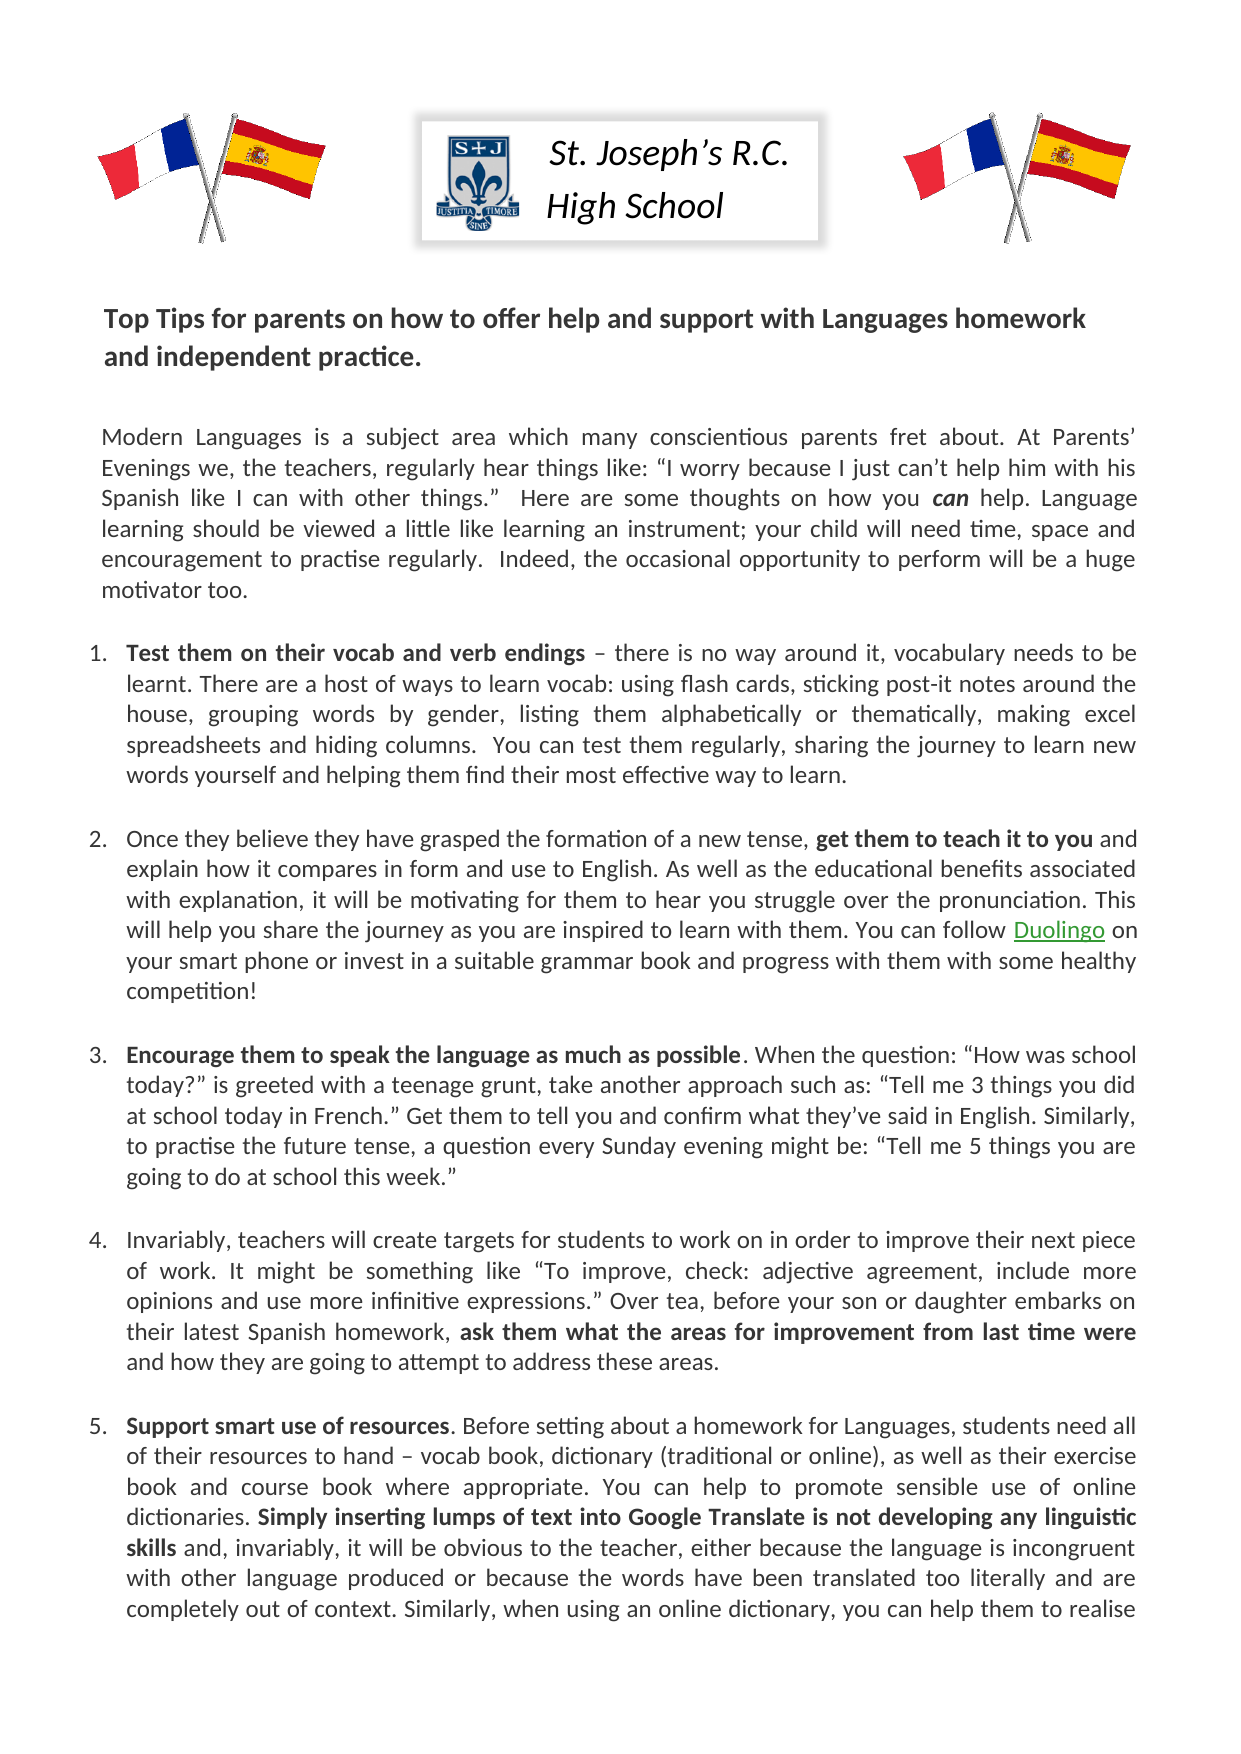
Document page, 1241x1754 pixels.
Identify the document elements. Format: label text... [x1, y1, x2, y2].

text Top Tips for parents on how to offer help and support with Languages homework and independent practice. [103, 269, 1137, 343]
list Invariably, teachers will create targets for students to work on in order to improve their next piece of work. It might be something like “To improve, check: adjective agreement, include more opinions and use more infinitive expressions.” Over tea, before your son or daughter embarks on their latest Spanish homework, ask them what the areas for improvement from last time were and how they are going to attempt to address these areas. [89, 1194, 1138, 1347]
picture [894, 105, 1136, 250]
list Test them on their vocab and verb endings – there is no way around it, vocabulary needs to be learnt. There are a host of ways to learn vocab: using flash cards, sticking post-it notes around the house, grouping words by gender, listing them alphabetically or thematically, making excel spreadsheets and hiding columns. You can test them regularly, sharing the journey to learn new words yourself and helping them find their most effective way to learn. [89, 607, 1138, 759]
list Once they believe they have grasped the formation of a new tense, get them to teach it to you and explain how it compares in form and use to English. As well as the educational benefits associated with explanation, it will be motivating for them to hear you struggle over the pronunciation. This will help you share the journey as you are inspired to learn with them. You can follow Duolingo on your smart phone or invest in a suitable grammar book and progress with them with some healthy competition! [89, 792, 1138, 976]
list Encourage them to speak the language as much as possible. When the question: “How was school today?” is greeted with a teenage grunt, take another approach such as: “Tell me 3 things you did at school today in French.” Get them to tell you and confirm what they’ve said in English. Similarly, to practise the future tense, a question every Sunday evening might be: “Tell me 5 things you are going to do at school this week.” [89, 1008, 1138, 1161]
list Support smart use of resources. Before setting about a homework for Languages, students need all of their resources to hand – vocab book, dictionary (traditional or online), as well as their exercise book and course book where appropriate. You can help to promote sensible use of online dictionaries. Simply inserting lumps of text into Google Translate is not developing any linguistic skills and, invariably, it will be obvious to the teacher, either because the language is incongruent with other language produced or because the words have been translated too literally and are completely out of context. Similarly, when using an online dictionary, you can help them to realise that it is no use inserting conjugated verbs (e.g. drinks), but rather you need to have the infinitive (to drink) after which they can apply the rules of conjugation learnt in lessons. [89, 1379, 1138, 1654]
picture [88, 105, 329, 249]
picture [434, 135, 519, 229]
text Modern Languages is a subject area which many conscientious parents fret about. At Parents’ Evenings we, the teachers, regularly hear things like: “I worry because I just can’t help him with his Spanish like I can with other things.” Here are some thoughts on how you can help. Language learning should be viewed a little like learning an instrument; your child will need time, space and encouragement to practise regularly. Indeed, the occasional opportunity to perform will be a huge motivator too. [101, 391, 1138, 574]
